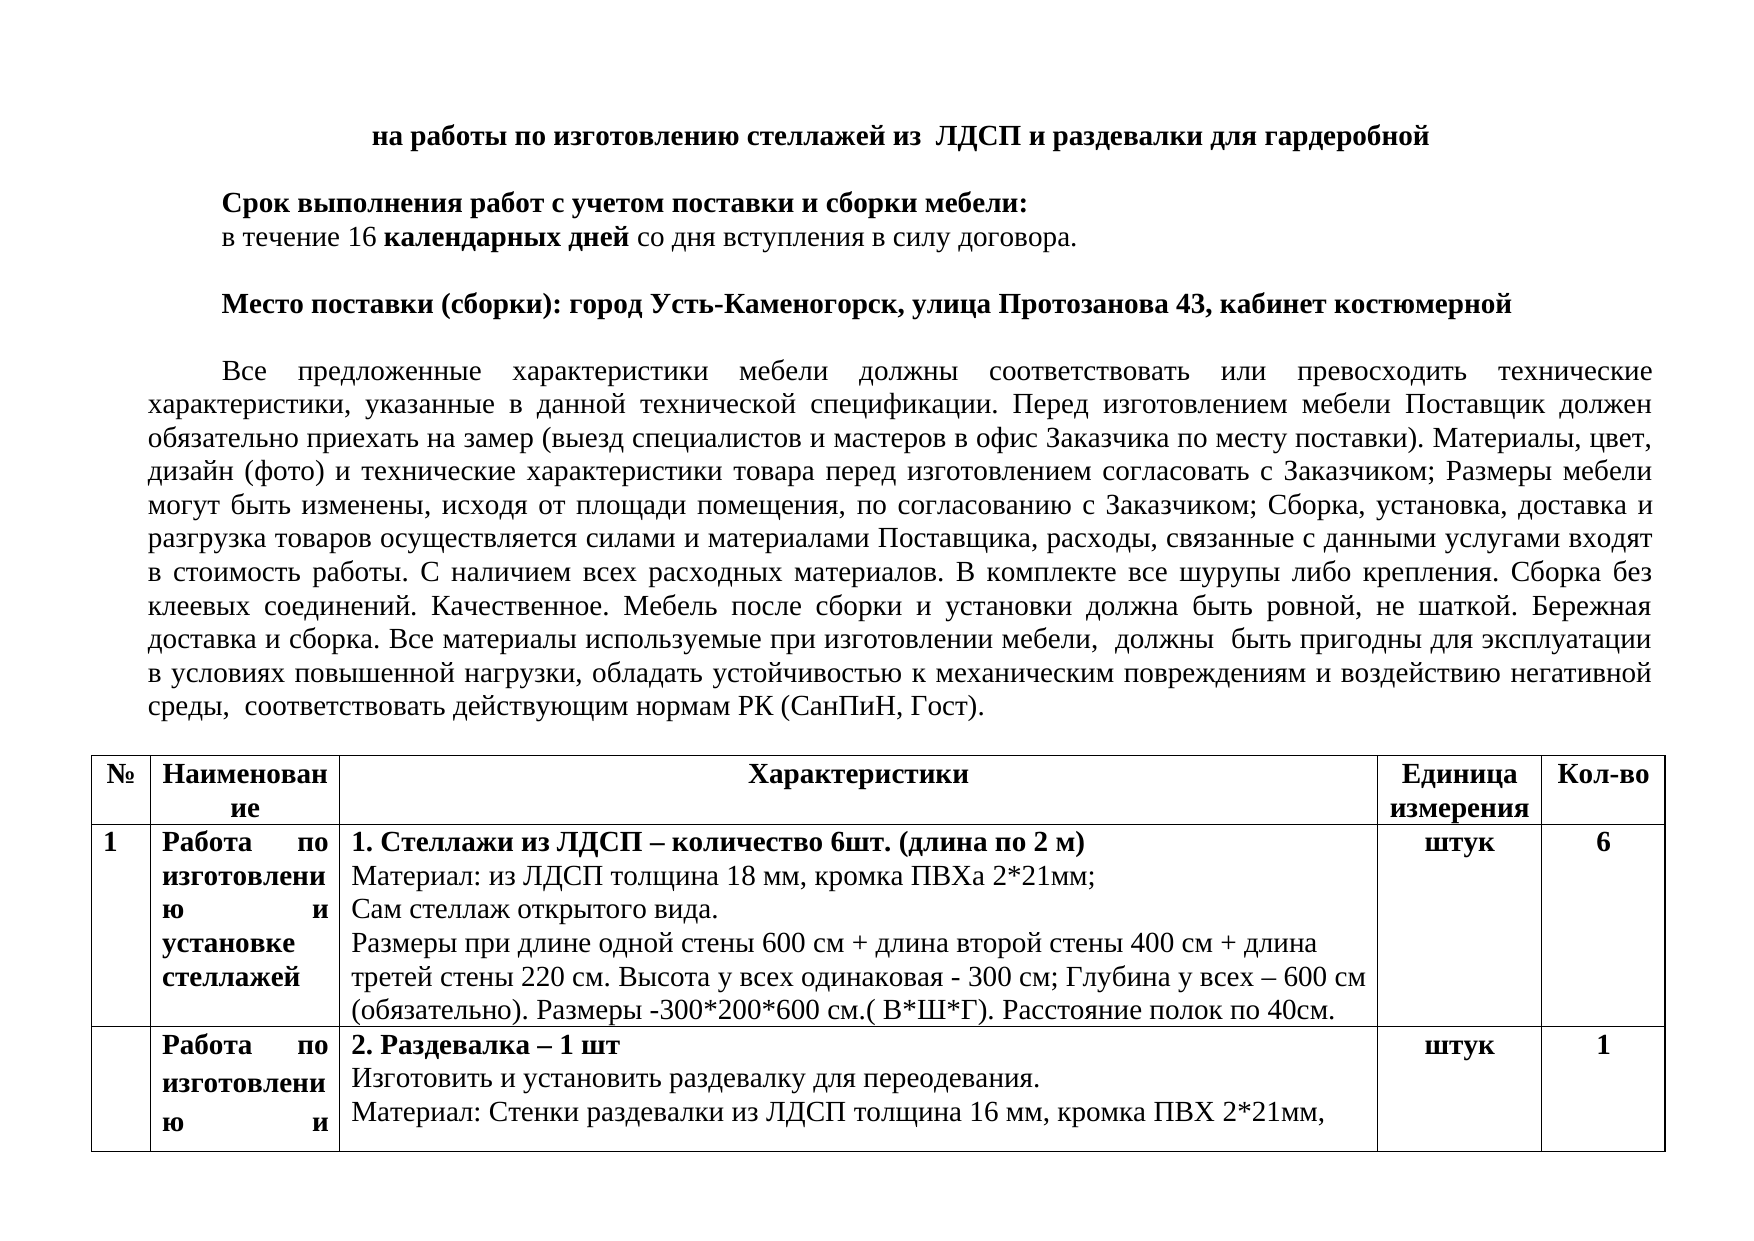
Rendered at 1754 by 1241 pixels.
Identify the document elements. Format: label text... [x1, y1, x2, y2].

table_cell 1 [1542, 1027, 1664, 1151]
text Все предложенные характеристики мебели должны соответствовать или превосходить технические характеристики, указанные в данной технической спецификации. Перед изготовлением мебели Поставщик должен обязательно приехать на замер (выезд специалистов и мастеров в офис Заказчика по месту поставки). Материалы, цвет, дизайн (фото) и технические характеристики товара перед изготовлением согласовать с Заказчиком; Размеры мебели могут быть изменены, исходя от площади помещения, по согласованию с Заказчиком; Сборка, установка, доставка и разгрузка товаров осуществляется силами и материалами Поставщика, расходы, связанные с данными услугами входят в стоимость работы. С наличием всех расходных материалов. В комплекте все шурупы либо крепления. Сборка без клеевых соединений. Качественное. Мебель после сборки и установки должна быть ровной, не шаткой. Бережная доставка и сборка. Все материалы используемые при изготовлении мебели, должны быть пригодны для эксплуатации в условиях повышенной нагрузки, обладать устойчивостью к механическим повреждениям и воздействию негативной среды, соответствовать действующим нормам РК (СанПиН, Гост). [148, 353, 1654, 722]
table_header Кол-во [1542, 756, 1664, 823]
table_cell штук [1378, 825, 1541, 1026]
table_cell 1. Стеллажи из ЛДСП – количество 6шт. (длина по 2 м) Материал: из ЛДСП толщина 18 мм, кромка ПВХа 2*21мм; Сам стеллаж открытого вида. Размеры при длине одной стены 600 см + длина второй стены 400 см + длина третей стены 220 см. Высота у всех одинаковая - 300 см; Глубина у всех – 600 см (обязательно). Размеры -300*200*600 см.( В*Ш*Г). Расстояние полок по 40см. [340, 825, 1377, 1026]
text Срок выполнения работ с учетом поставки и сборки мебели: [148, 185, 1654, 219]
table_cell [151, 1027, 339, 1151]
text Место поставки (сборки): город Усть-Каменогорск, улица Протозанова 43, кабинет костюмерной [148, 286, 1654, 319]
table_cell 1 [92, 825, 150, 1026]
table_header Единица измерения [1378, 756, 1541, 823]
text на работы по изготовлению стеллажей из ЛДСП и раздевалки для гардеробной [148, 118, 1654, 152]
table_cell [340, 1027, 1377, 1151]
table_header Наименование [151, 756, 339, 823]
table_cell 6 [1542, 825, 1664, 1026]
table_header № [92, 756, 150, 823]
table_cell [92, 1027, 150, 1151]
table_cell штук [1378, 1027, 1541, 1151]
table_cell Работа по изготовлению и установке стеллажей [151, 825, 339, 1026]
table_header Характеристики [340, 756, 1377, 823]
text в течение 16 календарных дней со дня вступления в силу договора. [148, 219, 1654, 252]
